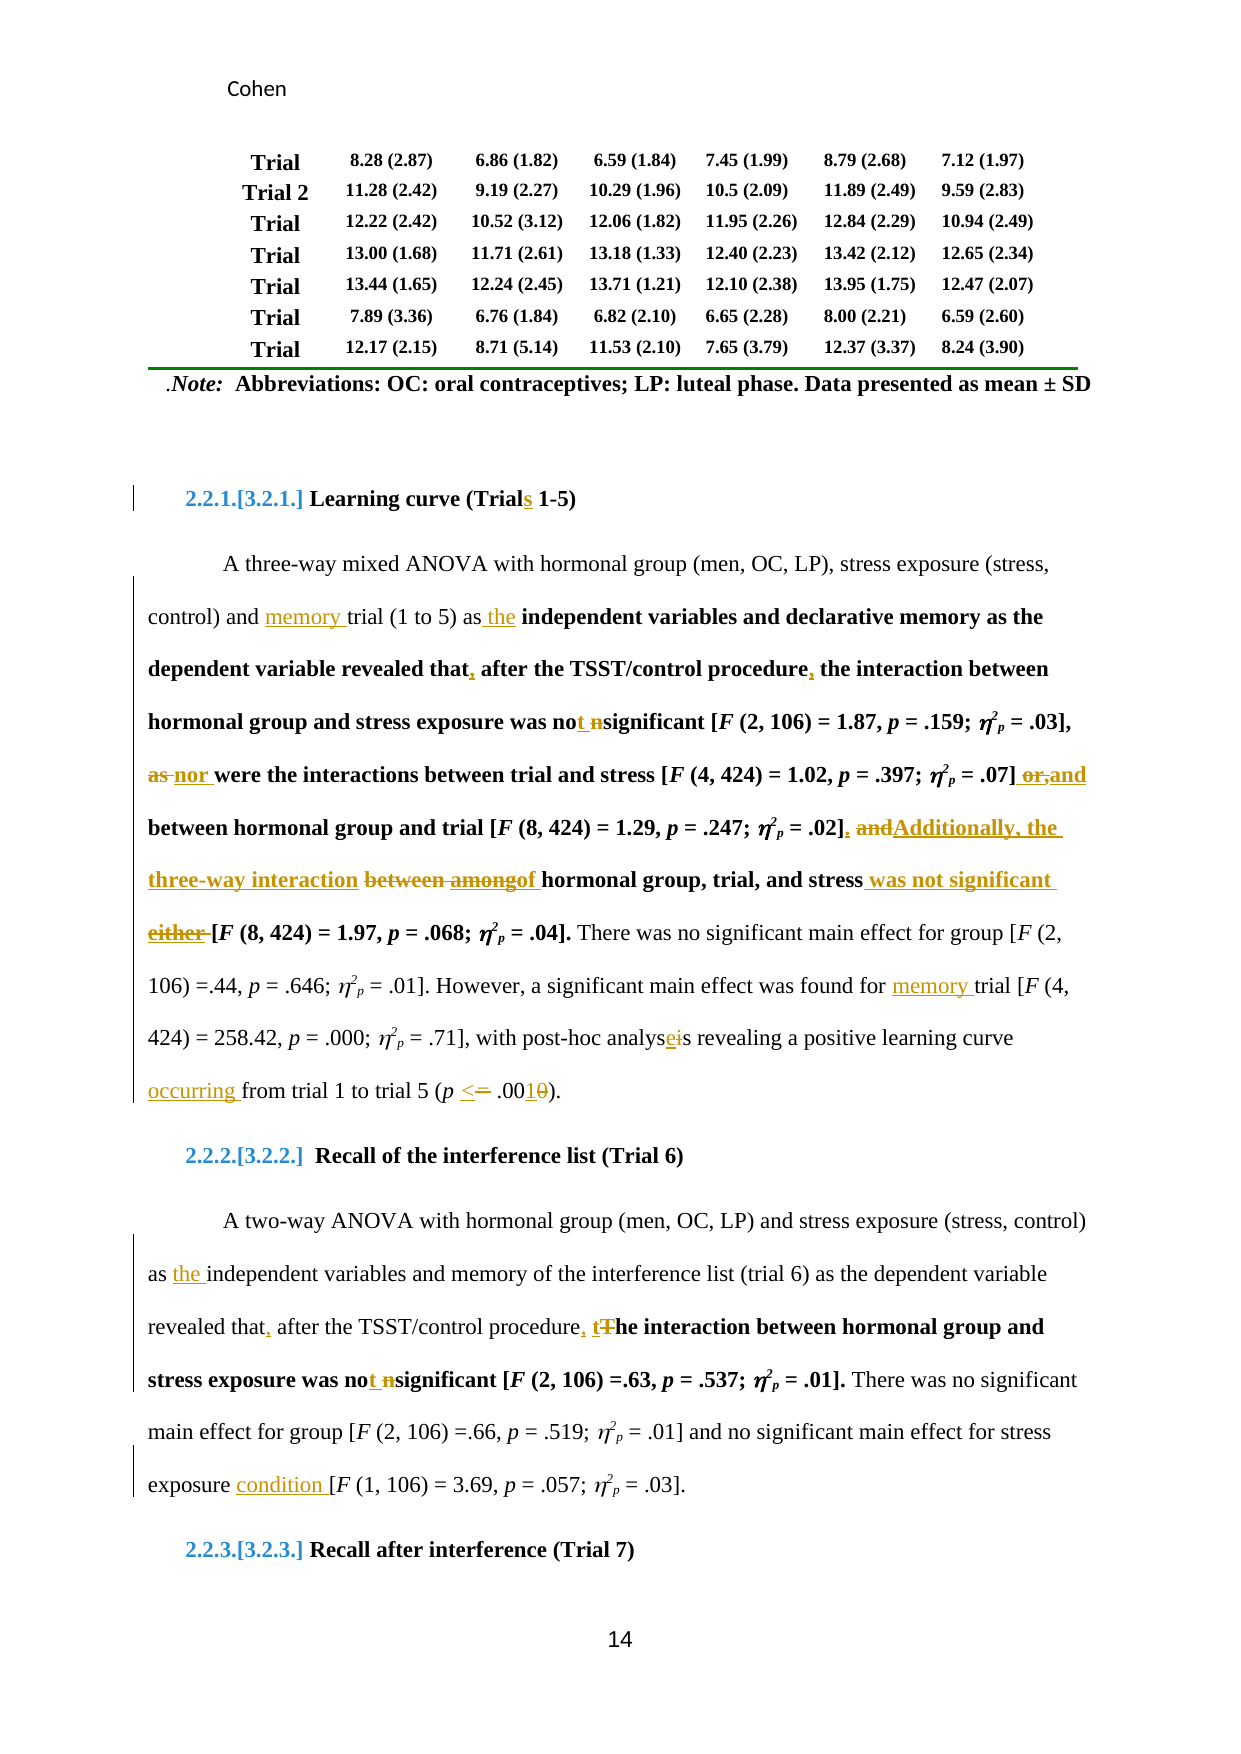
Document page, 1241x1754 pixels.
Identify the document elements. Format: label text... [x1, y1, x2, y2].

table_cell 6.65 (2.28) [694, 305, 812, 336]
table_cell Trial 1 [148, 148, 325, 179]
table_cell 12.65 (2.34) [930, 242, 1078, 273]
table_cell 11.28 (2.42) [325, 179, 458, 210]
table_cell 10.52 (3.12) [458, 210, 576, 242]
table_cell 12.06 (1.82) [576, 210, 694, 242]
table_cell 6.59 (1.84) [576, 148, 694, 179]
table_cell 8.24 (3.90) [930, 336, 1078, 367]
table_cell 12.40 (2.23) [694, 242, 812, 273]
table_cell Trial 4 [148, 242, 325, 273]
table_cell 12.10 (2.38) [694, 273, 812, 304]
table_cell 10.29 (1.96) [576, 179, 694, 210]
table_cell 10.5 (2.09) [694, 179, 812, 210]
table_cell 13.71 (1.21) [576, 273, 694, 304]
list Recall after interference (Trial 7) [185, 1536, 1092, 1563]
table_cell 12.22 (2.42) [325, 210, 458, 242]
table_cell 8.00 (2.21) [812, 305, 930, 336]
text Note: Abbreviations: OC: oral contraceptives; LP: luteal phase. Data presented as mean ± SD. [148, 370, 1092, 397]
table_cell 13.42 (2.12) [812, 242, 930, 273]
table_cell 10.94 (2.49) [930, 210, 1078, 242]
text A three-way mixed ANOVA with hormonal group (men, OC, LP), stress exposure (stress, control) and trial (1 to 5) as independent variables and declarative memory as the dependent variable revealed that after the TSST/control procedure the interaction between hormonal group and stress exposure was nosignificant [F (2, 106) = 1.87, p = .159; 2p = .03], were the interactions between trial and stress [F (4, 424) = 1.02, p = .397; 2p = .07] between hormonal group and trial [F (8, 424) = 1.29, p = .247; 2p = .02] hormonal group, trial, and stress[F (8, 424) = 1.97, p = .068; 2p = .04]. There was no significant main effect for group [F (2, 106) =.44, p = .646; 2p = .01]. However, a significant main effect was found for trial [F (4, 424) = 258.42, p = .000; 2p = .71], with post-hoc analyss revealing a positive learning curve from trial 1 to trial 5 (p .00). [148, 550, 1092, 1103]
table_cell 11.95 (2.26) [694, 210, 812, 242]
table_cell Trial 5 [148, 273, 325, 304]
table_cell 13.44 (1.65) [325, 273, 458, 304]
list Learning curve (Trial 1-5) [185, 485, 1092, 511]
table_cell 12.17 (2.15) [325, 336, 458, 367]
table_cell 6.86 (1.82) [458, 148, 576, 179]
table_cell 12.24 (2.45) [458, 273, 576, 304]
table_cell 11.89 (2.49) [812, 179, 930, 210]
table_cell 12.47 (2.07) [930, 273, 1078, 304]
table_cell 8.79 (2.68) [812, 148, 930, 179]
table_cell 11.53 (2.10) [576, 336, 694, 367]
table_cell 7.12 (1.97) [930, 148, 1078, 179]
table_cell 9.19 (2.27) [458, 179, 576, 210]
table_cell 6.82 (2.10) [576, 305, 694, 336]
table_cell 7.65 (3.79) [694, 336, 812, 367]
table_cell Trial 7 [148, 336, 325, 367]
text A two-way ANOVA with hormonal group (men, OC, LP) and stress exposure (stress, control) as independent variables and memory of the interference list (trial 6) as the dependent variable revealed that after the TSST/control procedure he interaction between hormonal group and stress exposure was nosignificant [F (2, 106) =.63, p = .537; 2p = .01]. There was no significant main effect for group [F (2, 106) =.66, p = .519; 2p = .01] and no significant main effect for stress exposure [F (1, 106) = 3.69, p = .057; 2p = .03]. [148, 1207, 1092, 1497]
list Recall of the interference list (Trial 6) [185, 1142, 1092, 1169]
table_cell Trial 6 [148, 305, 325, 336]
table_cell 7.45 (1.99) [694, 148, 812, 179]
table_cell 9.59 (2.83) [930, 179, 1078, 210]
table_cell Trial 2 [148, 179, 325, 210]
table_cell 7.89 (3.36) [325, 305, 458, 336]
table_cell 8.71 (5.14) [458, 336, 576, 367]
table_cell 13.95 (1.75) [812, 273, 930, 304]
table_cell 12.84 (2.29) [812, 210, 930, 242]
table_cell 8.28 (2.87) [325, 148, 458, 179]
table_cell 6.59 (2.60) [930, 305, 1078, 336]
table_cell 13.18 (1.33) [576, 242, 694, 273]
table_cell 11.71 (2.61) [458, 242, 576, 273]
table_cell Trial 3 [148, 210, 325, 242]
table_cell 6.76 (1.84) [458, 305, 576, 336]
table_cell 12.37 (3.37) [812, 336, 930, 367]
table_cell 13.00 (1.68) [325, 242, 458, 273]
